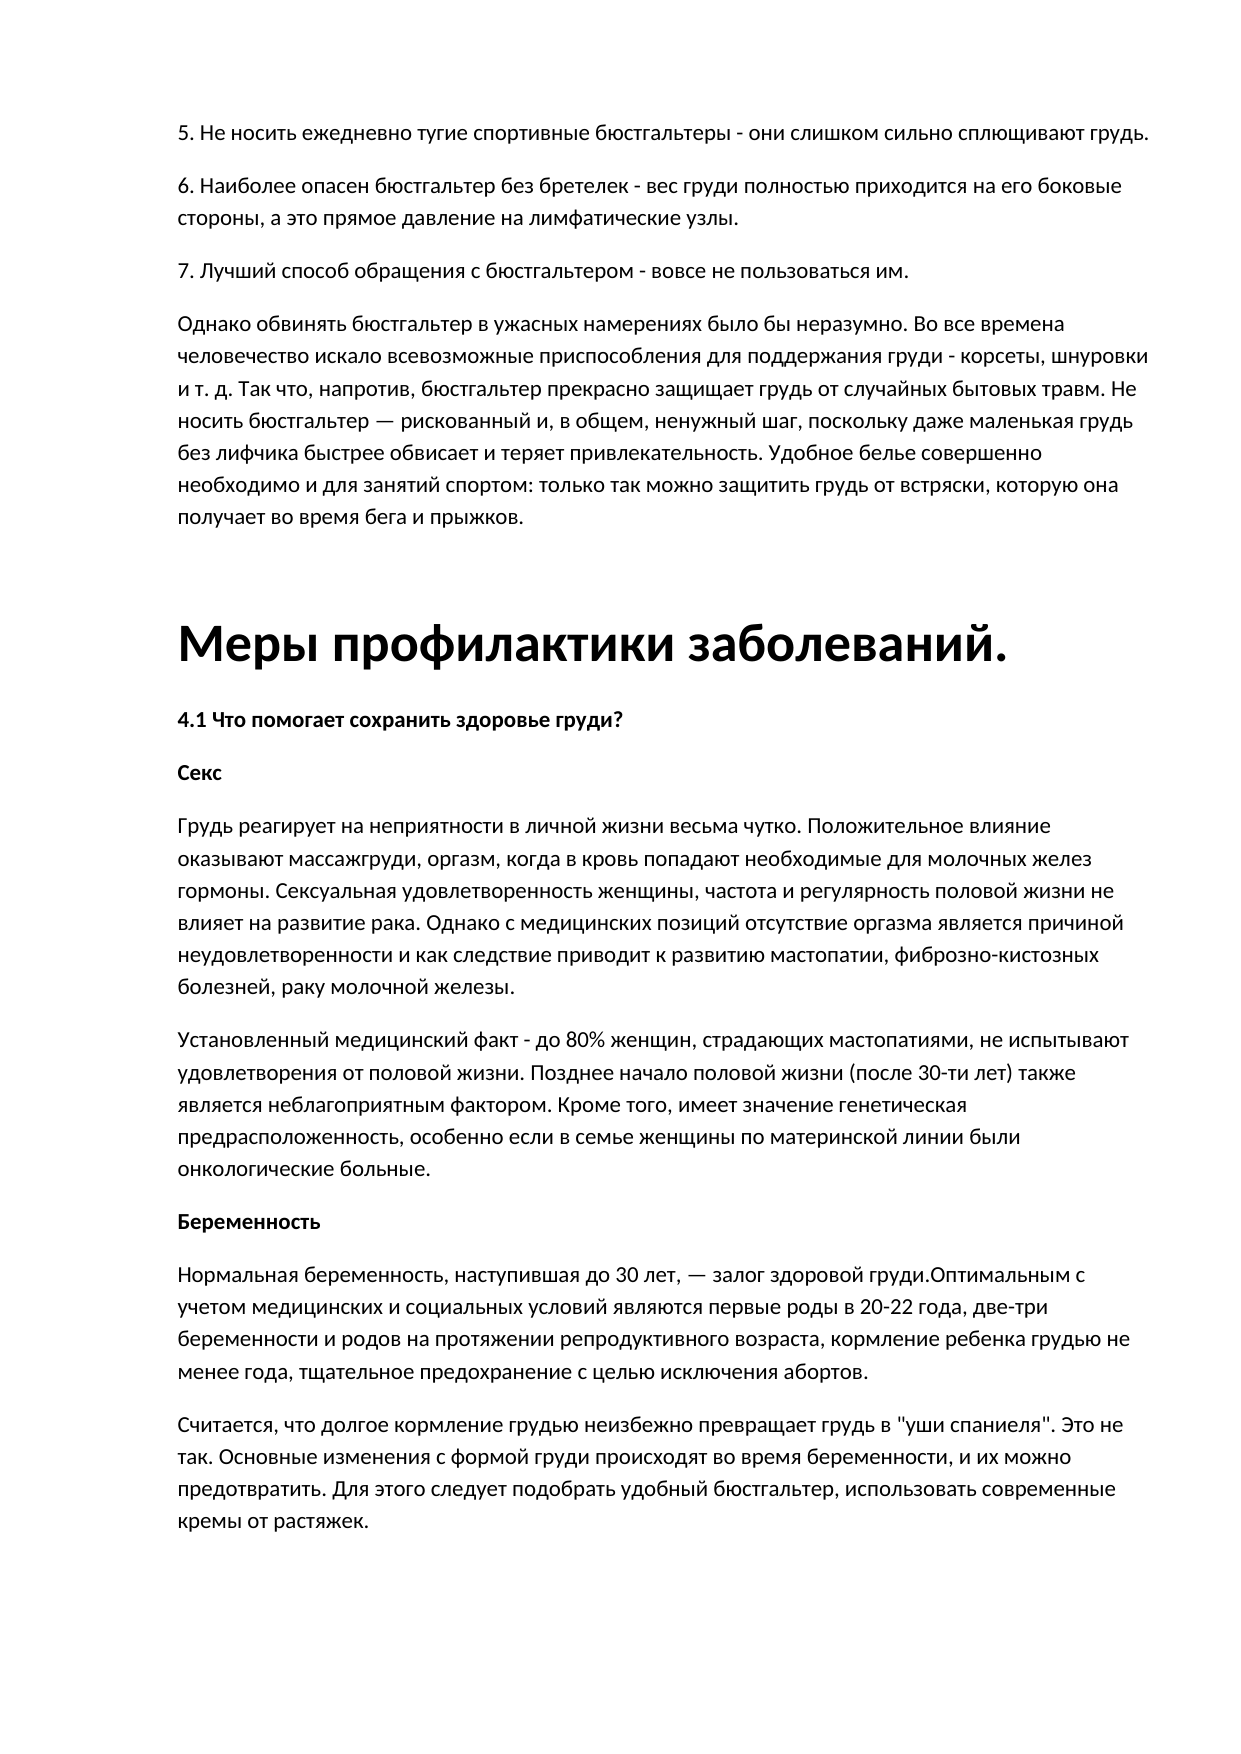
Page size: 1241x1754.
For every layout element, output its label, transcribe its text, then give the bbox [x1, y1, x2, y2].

text Меры профилактики заболеваний. [177, 608, 1152, 675]
text Считается, что долгое кормление грудью неизбежно превращает грудь в "уши спаниеля". Это не так. Основные изменения с формой груди происходят во время беременности, и их можно предотвратить. Для этого следует подобрать удобный бюстгальтер, использовать современные кремы от растяжек. [177, 1410, 1152, 1534]
text Беременность [177, 1207, 1152, 1235]
text Установленный медицинский факт - до 80% женщин, страдающих мастопатиями, не испытывают удовлетворения от половой жизни. Позднее начало половой жизни (после 30-ти лет) также является неблагоприятным фактором. Кроме того, имеет значение генетическая предрасположенность, особенно если в семье женщины по материнской линии были онкологические больные. [177, 1025, 1152, 1182]
text 6. Наиболее опасен бюстгальтер без бретелек - вес груди полностью приходится на его боковые стороны, а это прямое давление на лимфатические узлы. [177, 171, 1152, 231]
text 5. Не носить ежедневно тугие спортивные бюстгальтеры - они слишком сильно сплющивают грудь. [177, 118, 1152, 146]
text 4.1 Что помогает сохранить здоровье груди? [177, 705, 1152, 733]
text 7. Лучший способ обращения с бюстгальтером - вовсе не пользоваться им. [177, 256, 1152, 284]
text Однако обвинять бюстгальтер в ужасных намерениях было бы неразумно. Во все времена человечество искало всевозможные приспособления для поддержания груди - корсеты, шнуровки и т. д. Так что, напротив, бюстгальтер прекрасно защищает грудь от случайных бытовых травм. Не носить бюстгальтер — рискованный и, в общем, ненужный шаг, поскольку даже маленькая грудь без лифчика быстрее обвисает и теряет привлекательность. Удобное белье совершенно необходимо и для занятий спортом: только так можно защитить грудь от встряски, которую она получает во время бега и прыжков. [177, 309, 1152, 531]
text Грудь реагирует на неприятности в личной жизни весьма чутко. Положительное влияние оказывают массажгруди, оргазм, когда в кровь попадают необходимые для молочных желез гормоны. Сексуальная удовлетворенность женщины, частота и регулярность половой жизни не влияет на развитие рака. Однако с медицинских позиций отсутствие оргазма является причиной неудовлетворенности и как следствие приводит к развитию мастопатии, фиброзно-кистозных болезней, раку молочной железы. [177, 811, 1152, 1000]
text Секс [177, 758, 1152, 786]
text Нормальная беременность, наступившая до 30 лет, — залог здоровой груди.Оптимальным с учетом медицинских и социальных условий являются первые роды в 20-22 года, две-три беременности и родов на протяжении репродуктивного возраста, кормление ребенка грудью не менее года, тщательное предохранение с целью исключения абортов. [177, 1260, 1152, 1385]
